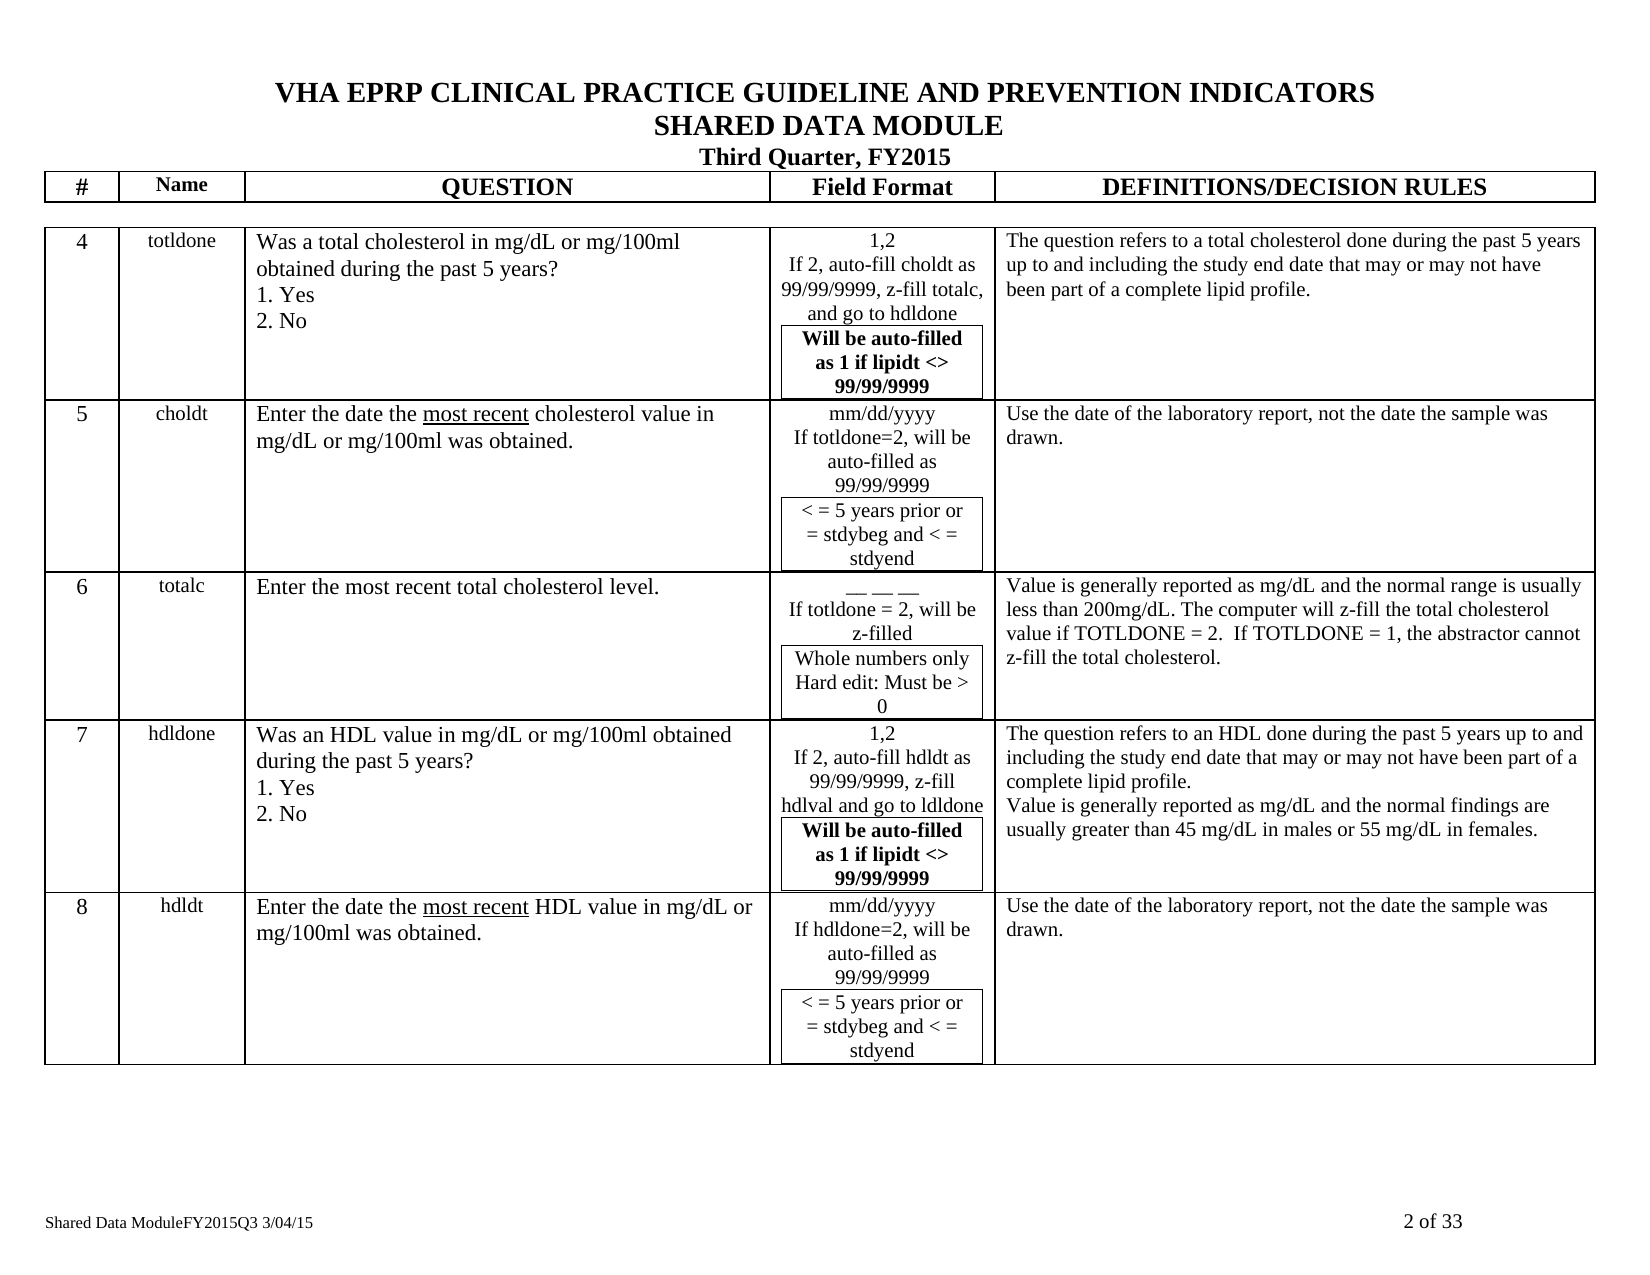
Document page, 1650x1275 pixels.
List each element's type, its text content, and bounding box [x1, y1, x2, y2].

table_cell 4 [46, 228, 118, 399]
table_cell Was a total cholesterol in mg/dL or mg/100ml obtained during the past 5 years? 1. Yes 2. No [246, 228, 769, 399]
table_cell __ __ __ If totldone = 2, will be z-filled [771, 573, 994, 719]
table_cell mm/dd/yyyy If totldone=2, will be auto-filled as 99/99/9999 [771, 401, 994, 571]
table_cell The question refers to an HDL done during the past 5 years up to and including the study end date that may or may not have been part of a complete lipid profile. Value is generally reported as mg/dL and the normal findings are usually greater than 45 mg/dL in males or 55 mg/dL in females. [996, 721, 1594, 891]
table_cell Value is generally reported as mg/dL and the normal range is usually less than 200mg/dL. The computer will z-fill the total cholesterol value if TOTLDONE = 2. If TOTLDONE = 1, the abstractor cannot z-fill the total cholesterol. [996, 573, 1594, 719]
table_cell hdldt [120, 893, 244, 1064]
table_cell mm/dd/yyyy If hdldone=2, will be auto-filled as 99/99/9999 [771, 893, 994, 1064]
table_cell Enter the most recent total cholesterol level. [246, 573, 769, 719]
table_cell totldone [120, 228, 244, 399]
table_cell 7 [46, 721, 118, 891]
table_cell totalc [120, 573, 244, 719]
table_cell Use the date of the laboratory report, not the date the sample was drawn. [996, 893, 1594, 1064]
table_cell Enter the date the most recent cholesterol value in mg/dL or mg/100ml was obtained. [246, 401, 769, 571]
table_cell 8 [46, 893, 118, 1064]
table_cell Enter the date the most recent HDL value in mg/dL or mg/100ml was obtained. [246, 893, 769, 1064]
table_cell 1,2 If 2, auto-fill hdldt as 99/99/9999, z-fill hdlval and go to ldldone [771, 721, 994, 891]
table_cell choldt [120, 401, 244, 571]
table_cell Use the date of the laboratory report, not the date the sample was drawn. [996, 401, 1594, 571]
table_cell 5 [46, 401, 118, 571]
table_cell The question refers to a total cholesterol done during the past 5 years up to and including the study end date that may or may not have been part of a complete lipid profile. [996, 228, 1594, 399]
table_cell Was an HDL value in mg/dL or mg/100ml obtained during the past 5 years? 1. Yes 2. No [246, 721, 769, 891]
table_cell hdldone [120, 721, 244, 891]
table_cell 1,2 If 2, auto-fill choldt as 99/99/9999, z-fill totalc, and go to hdldone [771, 228, 994, 399]
table_cell 6 [46, 573, 118, 719]
